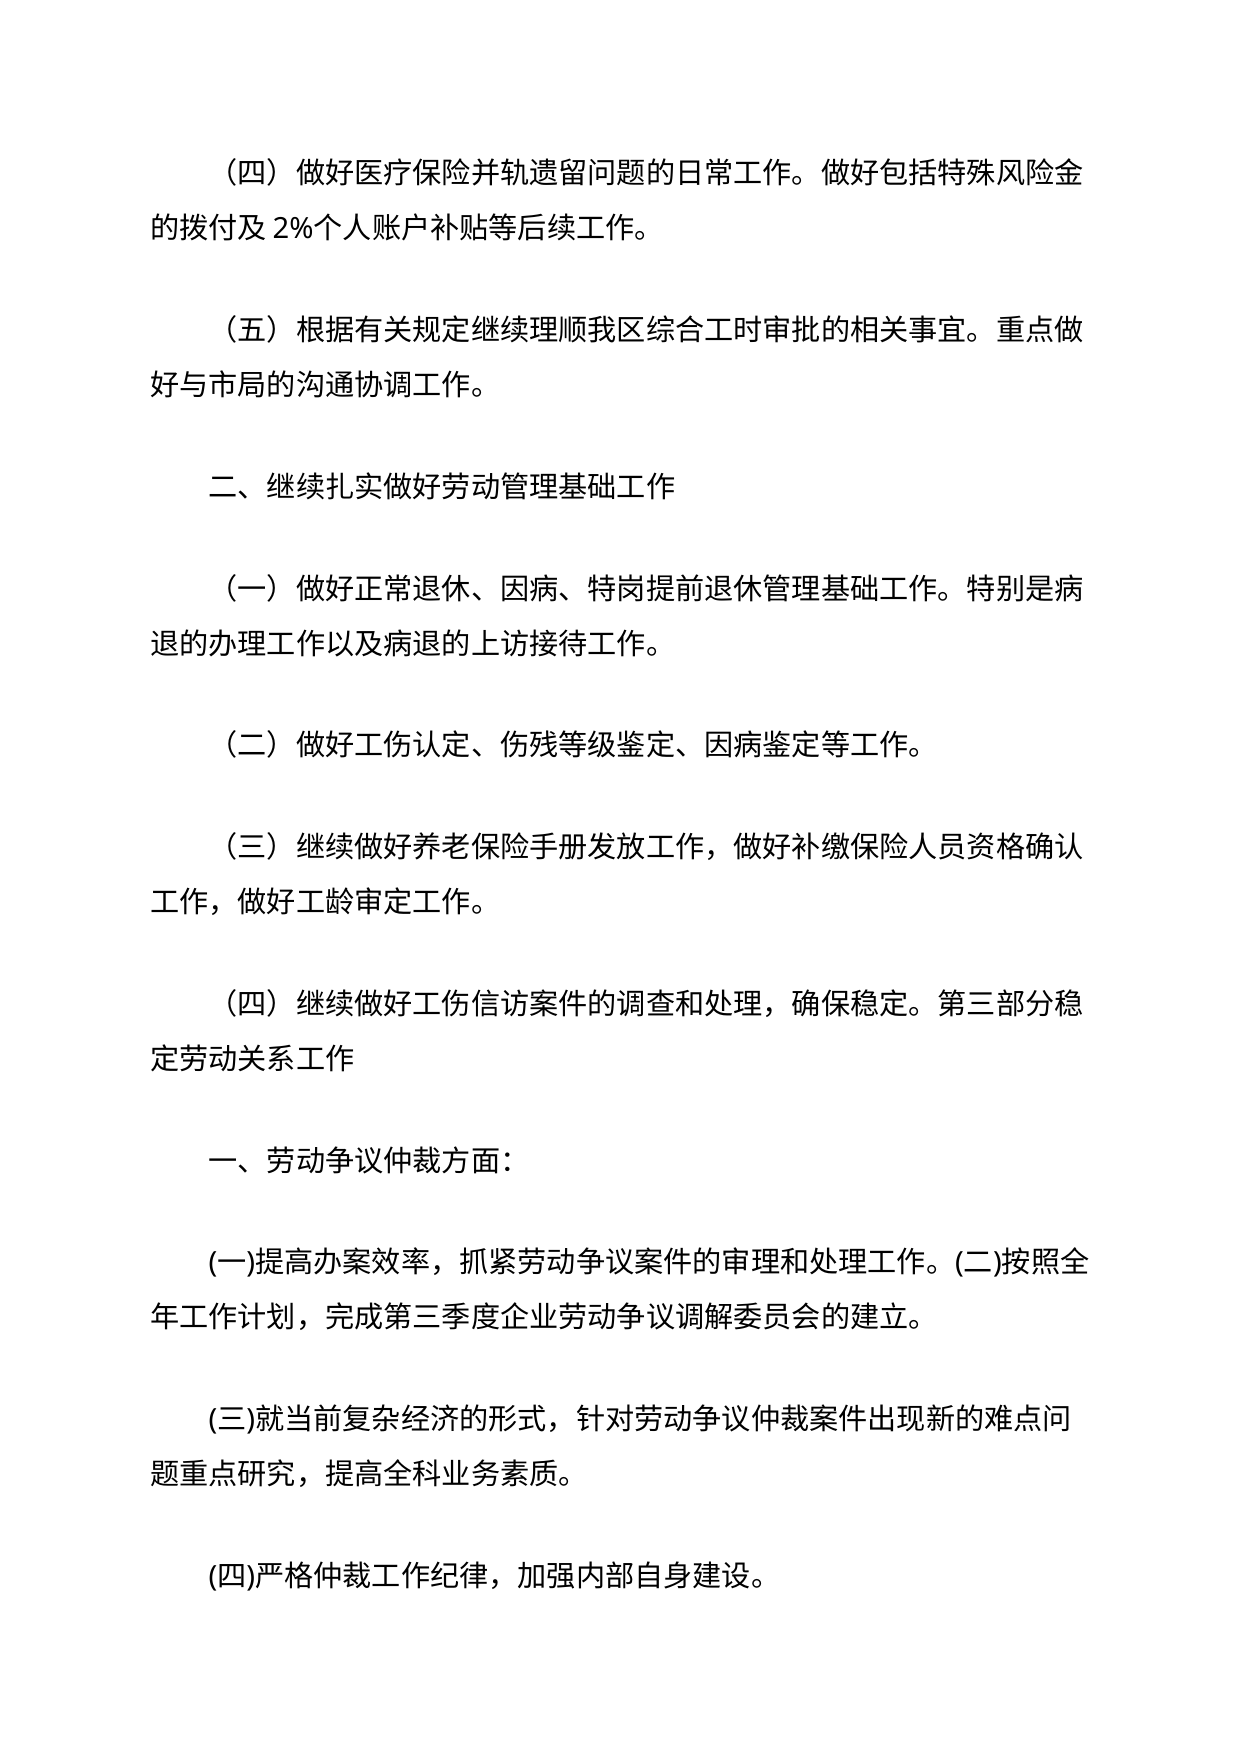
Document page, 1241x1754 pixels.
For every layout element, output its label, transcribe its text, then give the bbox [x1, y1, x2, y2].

text 一、劳动争议仲裁方面： [150, 1137, 1090, 1179]
text （二）做好工伤认定、伤残等级鉴定、因病鉴定等工作。 [150, 722, 1090, 764]
text （四）继续做好工伤信访案件的调查和处理，确保稳定。第三部分稳定劳动关系工作 [150, 980, 1090, 1078]
text （一）做好正常退休、因病、特岗提前退休管理基础工作。特别是病退的办理工作以及病退的上访接待工作。 [150, 565, 1090, 662]
text 二、继续扎实做好劳动管理基础工作 [150, 463, 1090, 506]
text （三）继续做好养老保险手册发放工作，做好补缴保险人员资格确认工作，做好工龄审定工作。 [150, 824, 1090, 921]
text (一)提高办案效率，抓紧劳动争议案件的审理和处理工作。(二)按照全年工作计划，完成第三季度企业劳动争议调解委员会的建立。 [150, 1239, 1090, 1336]
text (四)严格仲裁工作纪律，加强内部自身建设。 [150, 1552, 1090, 1595]
text (三)就当前复杂经济的形式，针对劳动争议仲裁案件出现新的难点问题重点研究，提高全科业务素质。 [150, 1396, 1090, 1493]
text （五）根据有关规定继续理顺我区综合工时审批的相关事宜。重点做好与市局的沟通协调工作。 [150, 307, 1090, 404]
text （四）做好医疗保险并轨遗留问题的日常工作。做好包括特殊风险金的拨付及2%个人账户补贴等后续工作。 [150, 150, 1090, 247]
